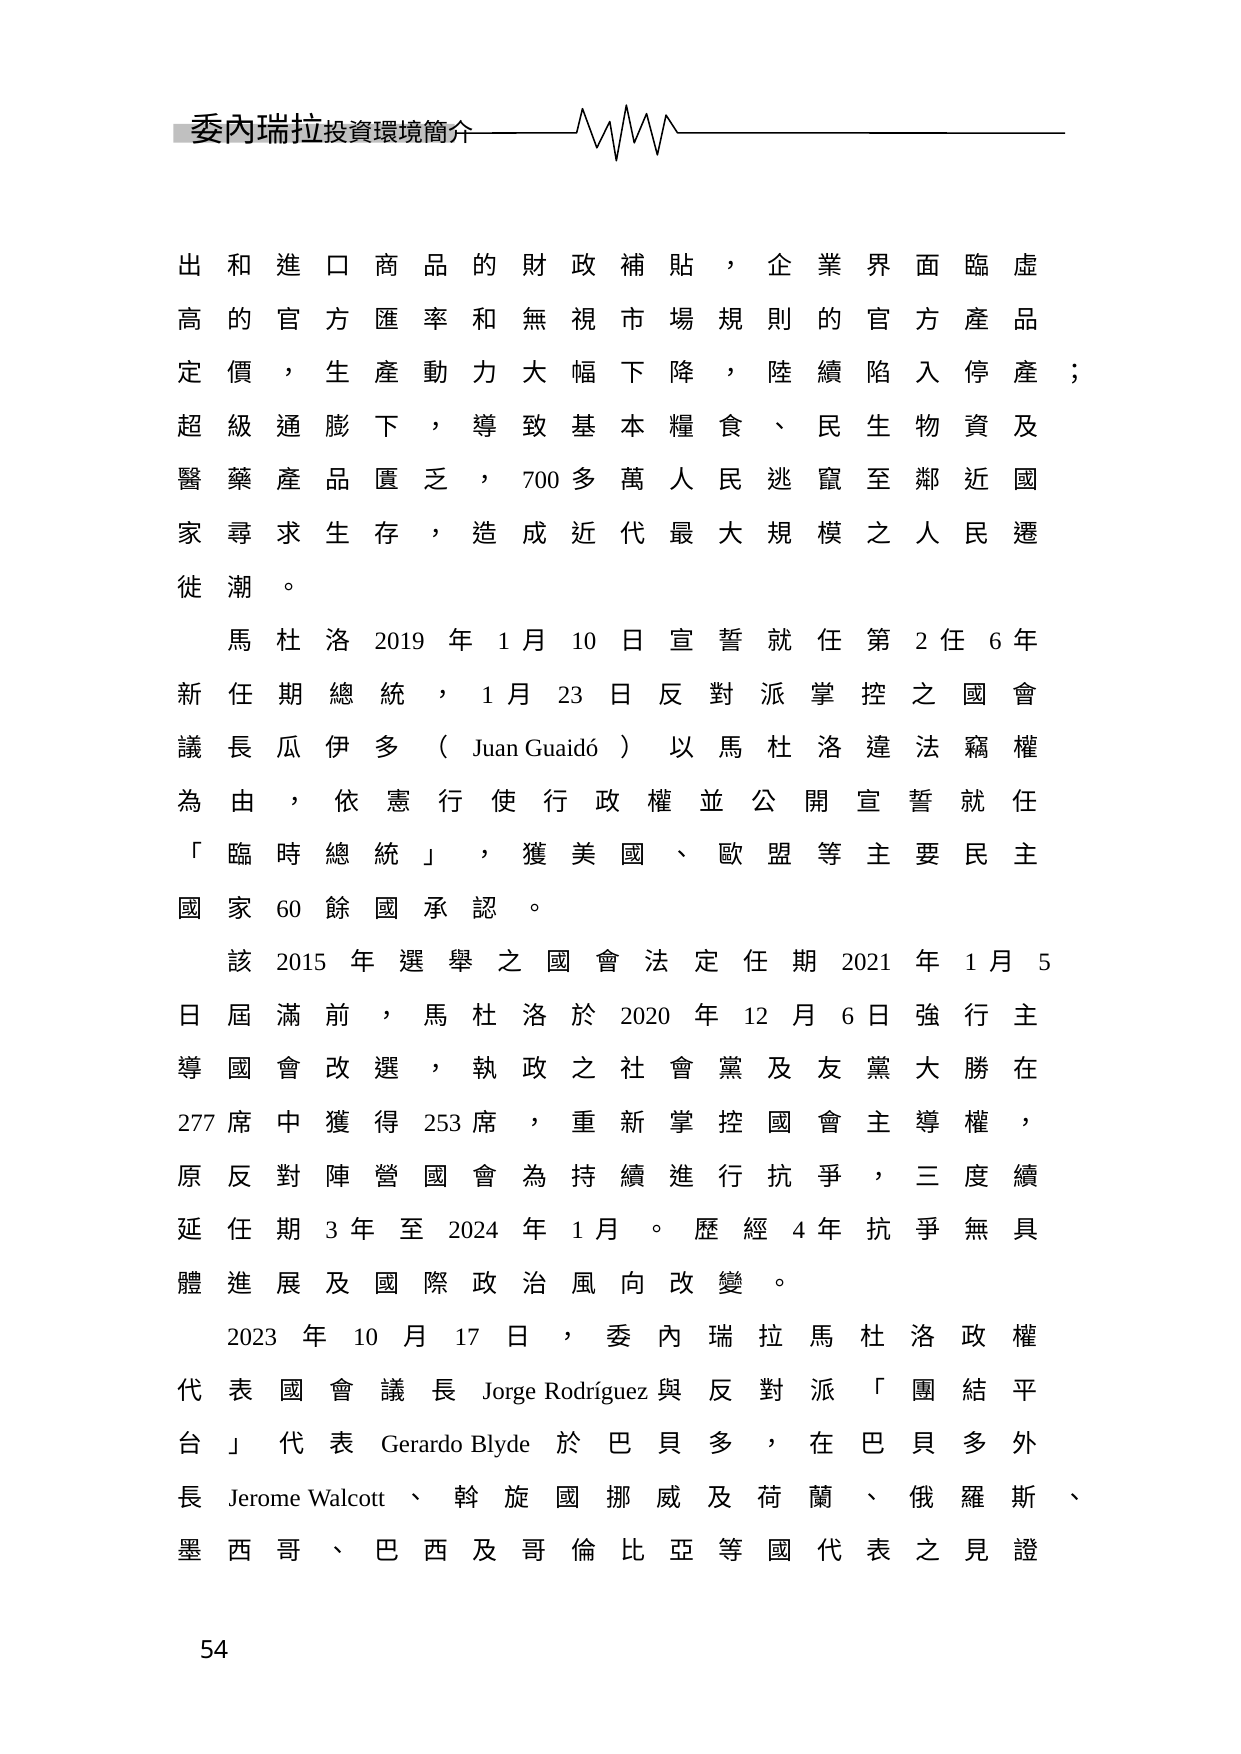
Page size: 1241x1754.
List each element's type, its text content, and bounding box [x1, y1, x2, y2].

text 該2015年選舉之國會法定任期2021年1月5日屆滿前，馬杜洛於2020年12月6日強行主導國會改選，執政之社會黨及友黨大勝在277席中獲得253席，重新掌控國會主導權，原反對陣營國會為持續進行抗爭，三度續延任期3年至2024年1月。歷經4年抗爭無具體進展及國際政治風向改變。 [178, 933, 1063, 1308]
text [178, 237, 1063, 612]
text 馬杜洛2019年1月10日宣誓就任第2任6年新任期總統，1月23日反對派掌控之國會議長瓜伊多（Juan Guaidó）以馬杜洛違法竊權為由，依憲行使行政權並公開宣誓就任「臨時總統」，獲美國、歐盟等主要民主國家60餘國承認。 [178, 612, 1063, 933]
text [178, 1308, 1063, 1576]
